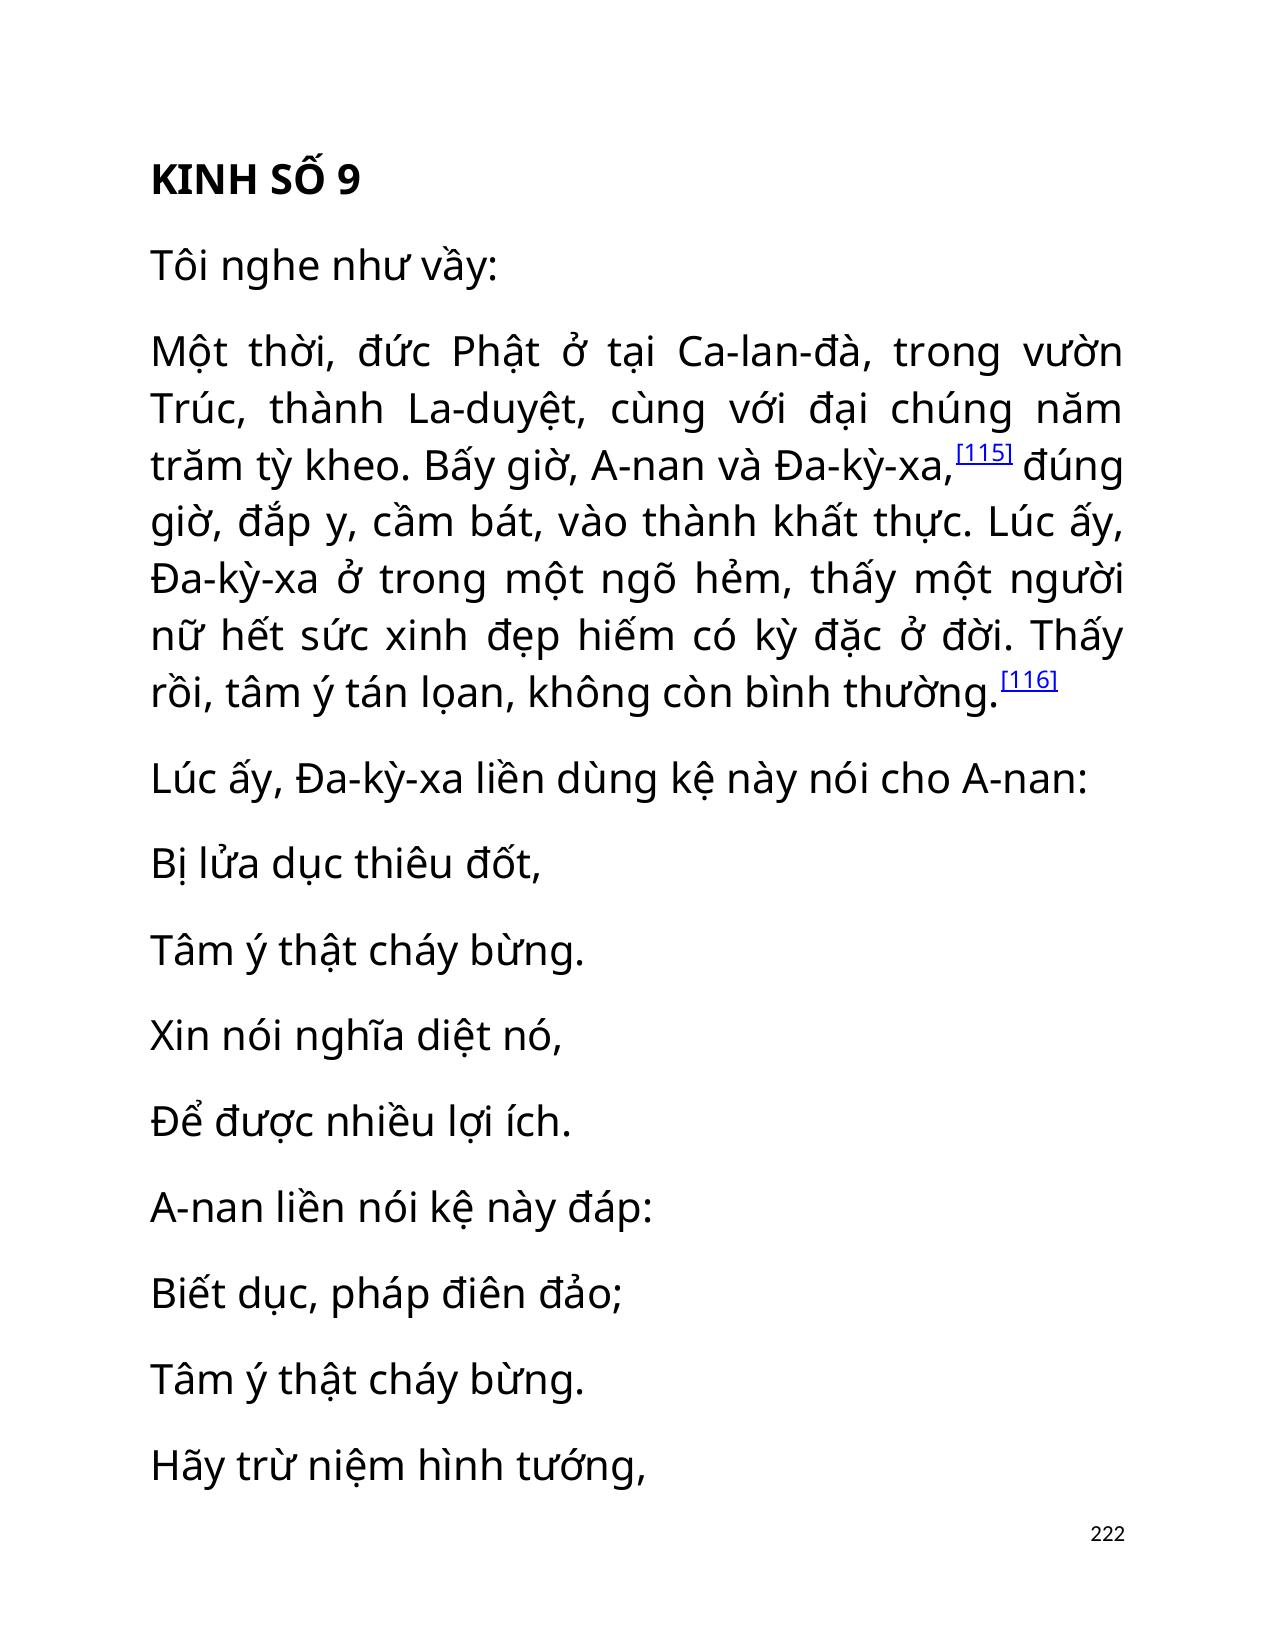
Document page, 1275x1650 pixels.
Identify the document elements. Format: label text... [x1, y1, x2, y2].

text Tôi nghe như vầy: [150, 236, 1125, 293]
text Lúc ấy, Đa-kỳ-xa liền dùng kệ này nói cho A-nan: [150, 748, 1125, 805]
text Tâm ý thật cháy bừng. [150, 1350, 1125, 1407]
text Tâm ý thật cháy bừng. [150, 920, 1125, 977]
text Xin nói nghĩa diệt nó, [150, 1006, 1125, 1063]
text Biết dục, pháp điên đảo; [150, 1264, 1125, 1321]
text A-nan liền nói kệ này đáp: [150, 1178, 1125, 1235]
text Một thời, đức Phật ở tại Ca-lan-đà, trong vườn Trúc, thành La-duyệt, cùng với đại chúng năm trăm tỳ kheo. Bấy giờ, A-nan và Đa-kỳ-xa,[115] đúng giờ, đắp y, cầm bát, vào thành khất thực. Lúc ấy, Đa-kỳ-xa ở trong một ngõ hẻm, thấy một người nữ hết sức xinh đẹp hiếm có kỳ đặc ở đời. Thấy rồi, tâm ý tán lọan, không còn bình thường.[116] [150, 322, 1125, 719]
text KINH SỐ 9 [150, 150, 1125, 207]
text Bị lửa dục thiêu đốt, [150, 834, 1125, 891]
text Để được nhiều lợi ích. [150, 1092, 1125, 1149]
text Hãy trừ niệm hình tướng, [150, 1436, 1125, 1493]
